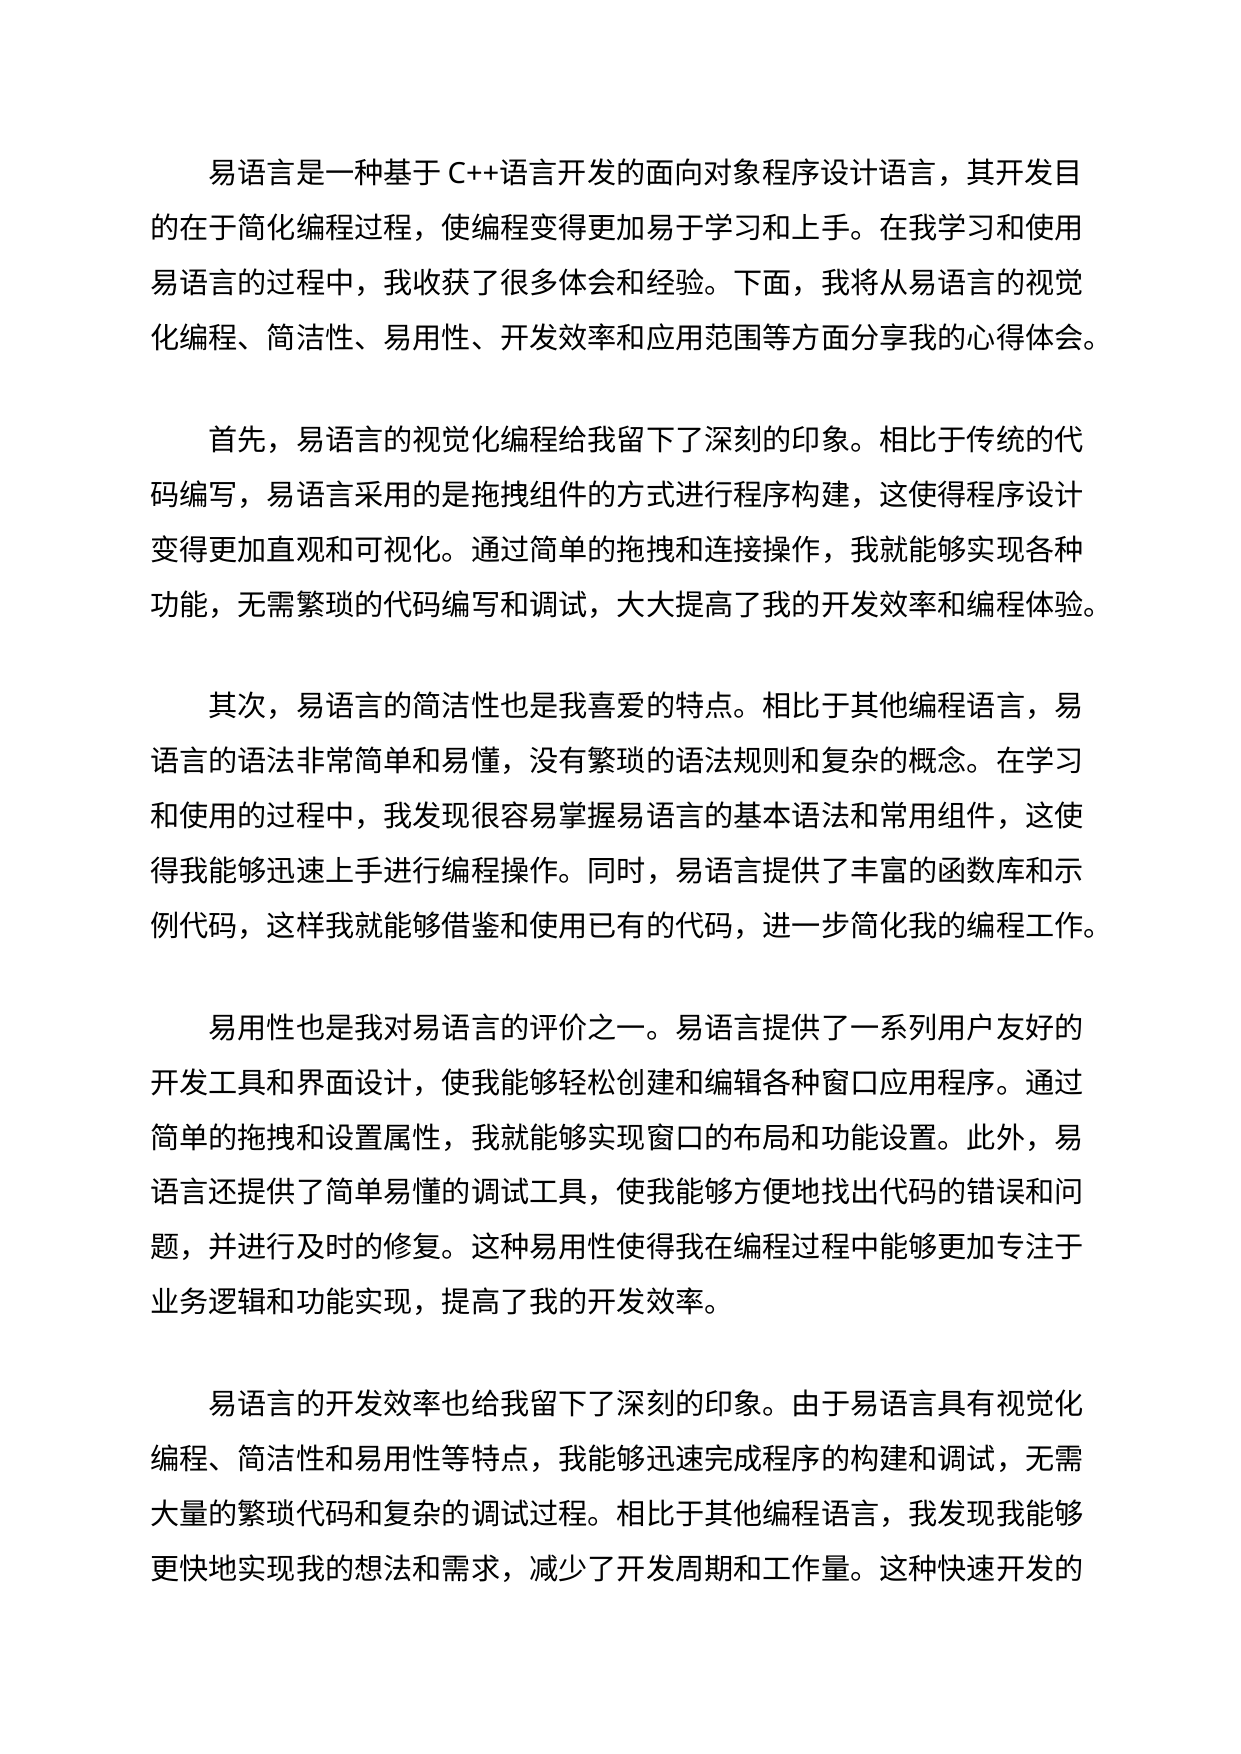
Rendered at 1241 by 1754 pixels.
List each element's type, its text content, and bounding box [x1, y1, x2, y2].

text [150, 1381, 1090, 1588]
text 易用性也是我对易语言的评价之一。易语言提供了一系列用户友好的开发工具和界面设计，使我能够轻松创建和编辑各种窗口应用程序。通过简单的拖拽和设置属性，我就能够实现窗口的布局和功能设置。此外，易语言还提供了简单易懂的调试工具，使我能够方便地找出代码的错误和问题，并进行及时的修复。这种易用性使得我在编程过程中能够更加专注于业务逻辑和功能实现，提高了我的开发效率。 [150, 1004, 1090, 1321]
text 其次，易语言的简洁性也是我喜爱的特点。相比于其他编程语言，易语言的语法非常简单和易懂，没有繁琐的语法规则和复杂的概念。在学习和使用的过程中，我发现很容易掌握易语言的基本语法和常用组件，这使得我能够迅速上手进行编程操作。同时，易语言提供了丰富的函数库和示例代码，这样我就能够借鉴和使用已有的代码，进一步简化我的编程工作。 [150, 683, 1090, 945]
text 易语言是一种基于C++语言开发的面向对象程序设计语言，其开发目的在于简化编程过程，使编程变得更加易于学习和上手。在我学习和使用易语言的过程中，我收获了很多体会和经验。下面，我将从易语言的视觉化编程、简洁性、易用性、开发效率和应用范围等方面分享我的心得体会。 [150, 150, 1090, 357]
text 首先，易语言的视觉化编程给我留下了深刻的印象。相比于传统的代码编写，易语言采用的是拖拽组件的方式进行程序构建，这使得程序设计变得更加直观和可视化。通过简单的拖拽和连接操作，我就能够实现各种功能，无需繁琐的代码编写和调试，大大提高了我的开发效率和编程体验。 [150, 417, 1090, 623]
